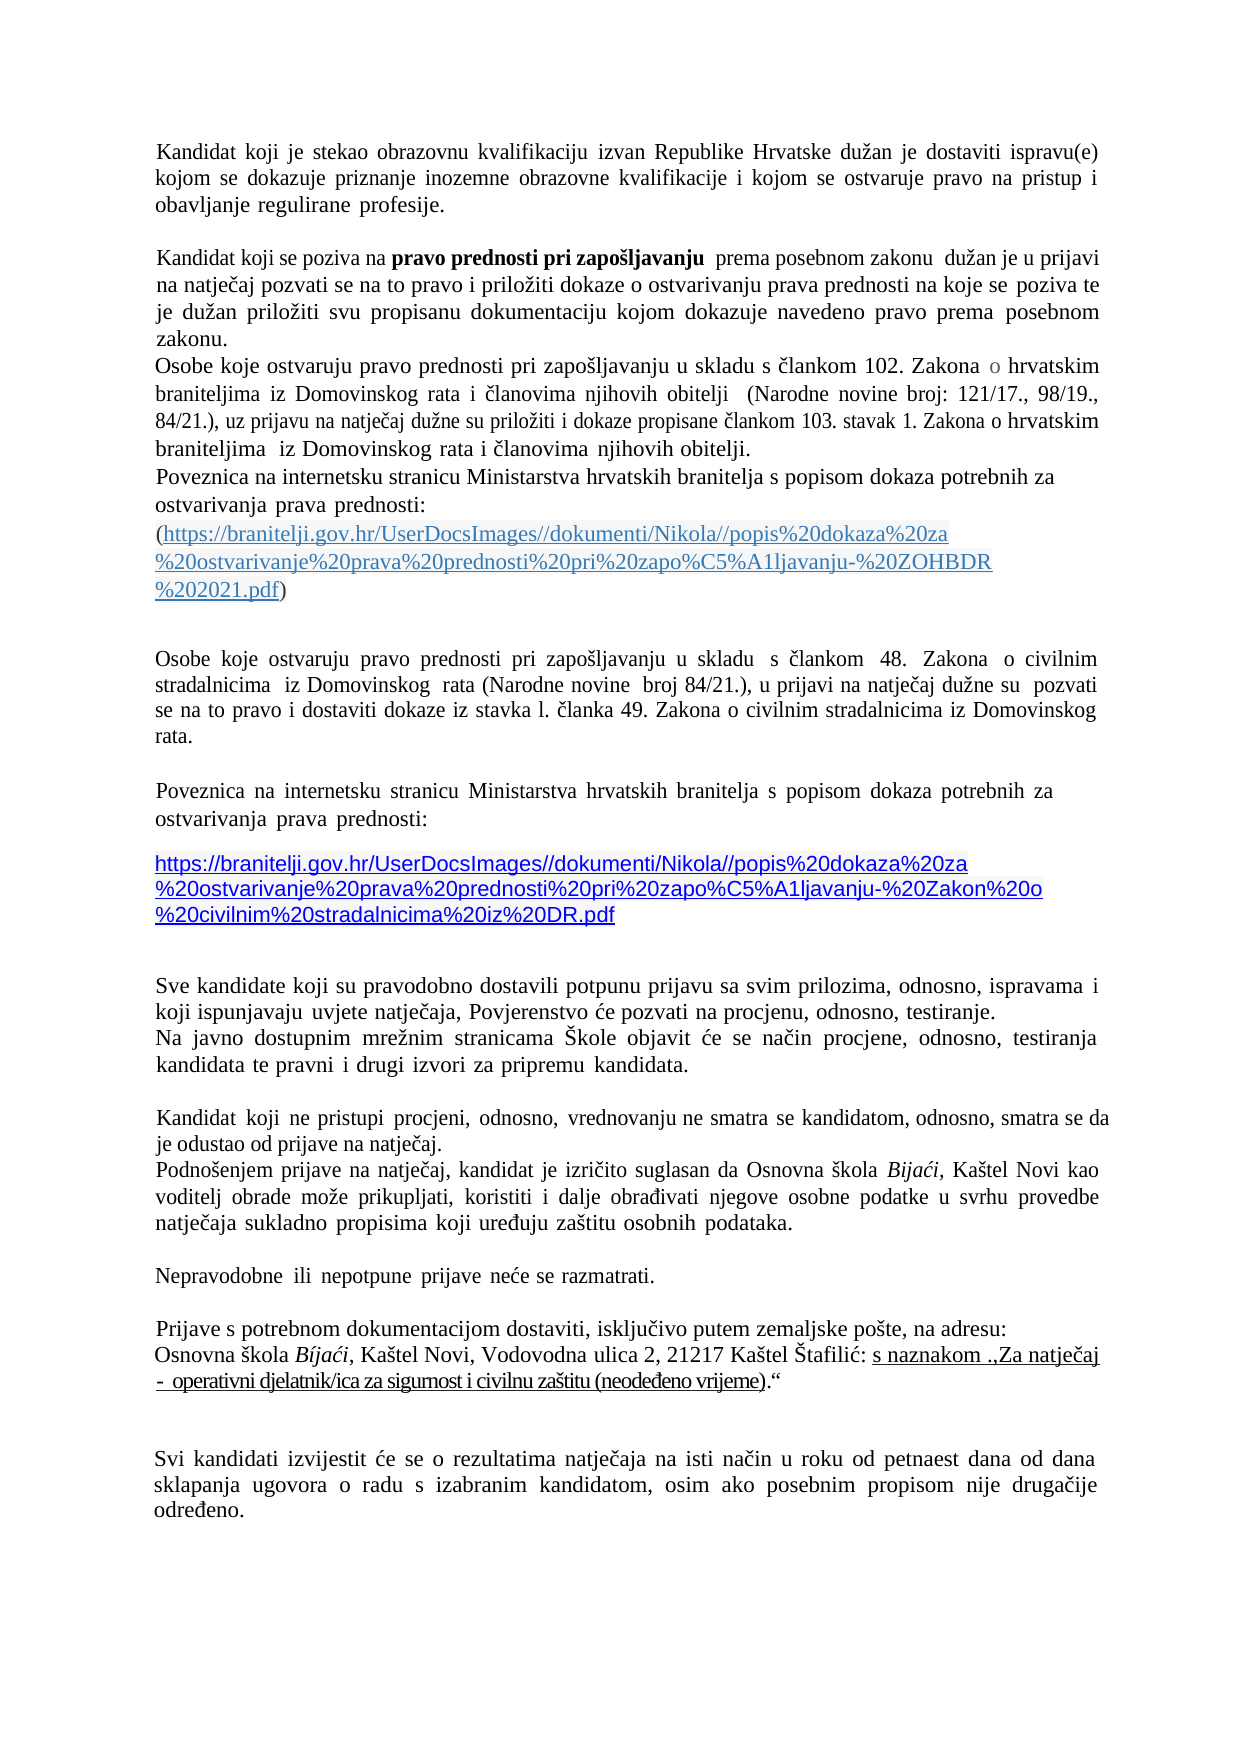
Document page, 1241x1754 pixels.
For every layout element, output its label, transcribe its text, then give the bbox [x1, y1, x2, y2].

text Osobe koje ostvaruju pravo prednosti pri zapošljavanju u skladu s člankom 102. Zakona o hrvatskim braniteljima iz Domovinskog rata i članovima njihovih obitelji (Narodne novine broj: 121/17., 98/19., 84/21.), uz prijavu na natječaj dužne su priložiti i dokaze propisane člankom 103. stavak 1. Zakona o hrvatskim braniteljima iz Domovinskog rata i članovima njihovih obitelji. [154, 352, 1099, 461]
text Svi kandidati izvijestit će se o rezultatima natječaja na isti način u roku od petnaest dana od dana sklapanja ugovora o radu s izabranim kandidatom, osim ako posebnim propisom nije drugačije određeno. [154, 1447, 1098, 1522]
text Prijave s potrebnom dokumentacijom dostaviti, isključivo putem zemaljske pošte, na adresu: [156, 1316, 1111, 1342]
text Sve kandidate koji su pravodobno dostavili potpunu prijavu sa svim prilozima, odnosno, ispravama i koji ispunjavaju uvjete natječaja, Povjerenstvo će pozvati na procjenu, odnosno, testiranje. [154, 945, 1098, 1024]
text Podnošenjem prijave na natječaj, kandidat je izričito suglasan da Osnovna škola Bijaći, Kaštel Novi kao voditelj obrade može prikupljati, koristiti i dalje obrađivati njegove osobne podatke u svrhu provedbe natječaja sukladno propisima koji uređuju zaštitu osobnih podataka. [155, 1157, 1099, 1236]
text Kandidat koji ne pristupi procjeni, odnosno, vrednovanju ne smatra se kandidatom, odnosno, smatra se da je odustao od prijave na natječaj. [156, 1104, 1111, 1157]
text Poveznica na internetsku stranicu Ministarstva hrvatskih branitelja s popisom dokaza potrebnih za ostvarivanja prava prednosti: [155, 777, 1055, 831]
text Kandidat koji se poziva na pravo prednosti pri zapošljavanju prema posebnom zakonu dužan je u prijavi na natječaj pozvati se na to pravo i priložiti dokaze o ostvarivanju prava prednosti na koje se poziva te je dužan priložiti svu propisanu dokumentaciju kojom dokazuje navedeno pravo prema posebnom zakonu. [156, 244, 1100, 352]
text Poveznica na internetsku stranicu Ministarstva hrvatskih branitelja s popisom dokaza potrebnih za ostvarivanja prava prednosti: [155, 463, 1055, 517]
text Na javno dostupnim mrežnim stranicama Škole objavit će se način procjene, odnosno, testiranja kandidata te pravni i drugi izvori za pripremu kandidata. [155, 1024, 1097, 1077]
text Kandidat koji je stekao obrazovnu kvalifikaciju izvan Republike Hrvatske dužan je dostaviti ispravu(e) kojom se dokazuje priznanje inozemne obrazovne kvalifikacije i kojom se ostvaruje pravo na pristup i obavljanje regulirane profesije. [155, 138, 1099, 217]
text Nepravodobne ili nepotpune prijave neće se razmatrati. [155, 1262, 1111, 1289]
text - operativni djelatnik/ica za sigurnost i civilnu zaštitu (neodeđeno vrijeme).“ [127, 1368, 1111, 1393]
text (https://branitelji.gov.hr/UserDocsImages//dokumenti/Nikola//popis%20dokaza%20za%20ostvarivanje%20prava%20prednosti%20pri%20zapo%C5%A1ljavanju-%20ZOHBDR%202021.pdf) [155, 519, 1055, 603]
text Osnovna škola Bíjaći, Kaštel Novi, Vodovodna ulica 2, 21217 Kaštel Štafilić: s naznakom .,Za natječaj [154, 1342, 1111, 1368]
text Osobe koje ostvaruju pravo prednosti pri zapošljavanju u skladu s člankom 48. Zakona o civilnim stradalnicima iz Domovinskog rata (Narodne novine broj 84/21.), u prijavi na natječaj dužne su pozvati se na to pravo i dostaviti dokaze iz stavka l. članka 49. Zakona o civilnim stradalnicima iz Domovinskog rata. [154, 620, 1098, 749]
text https://branitelji.gov.hr/UserDocsImages//dokumenti/Nikola//popis%20dokaza%20za%20ostvarivanje%20prava%20prednosti%20pri%20zapo%C5%A1ljavanju-%20Zakon%20o%20civilnim%20stradalnicima%20iz%20DR.pdf [615, 851, 1098, 927]
